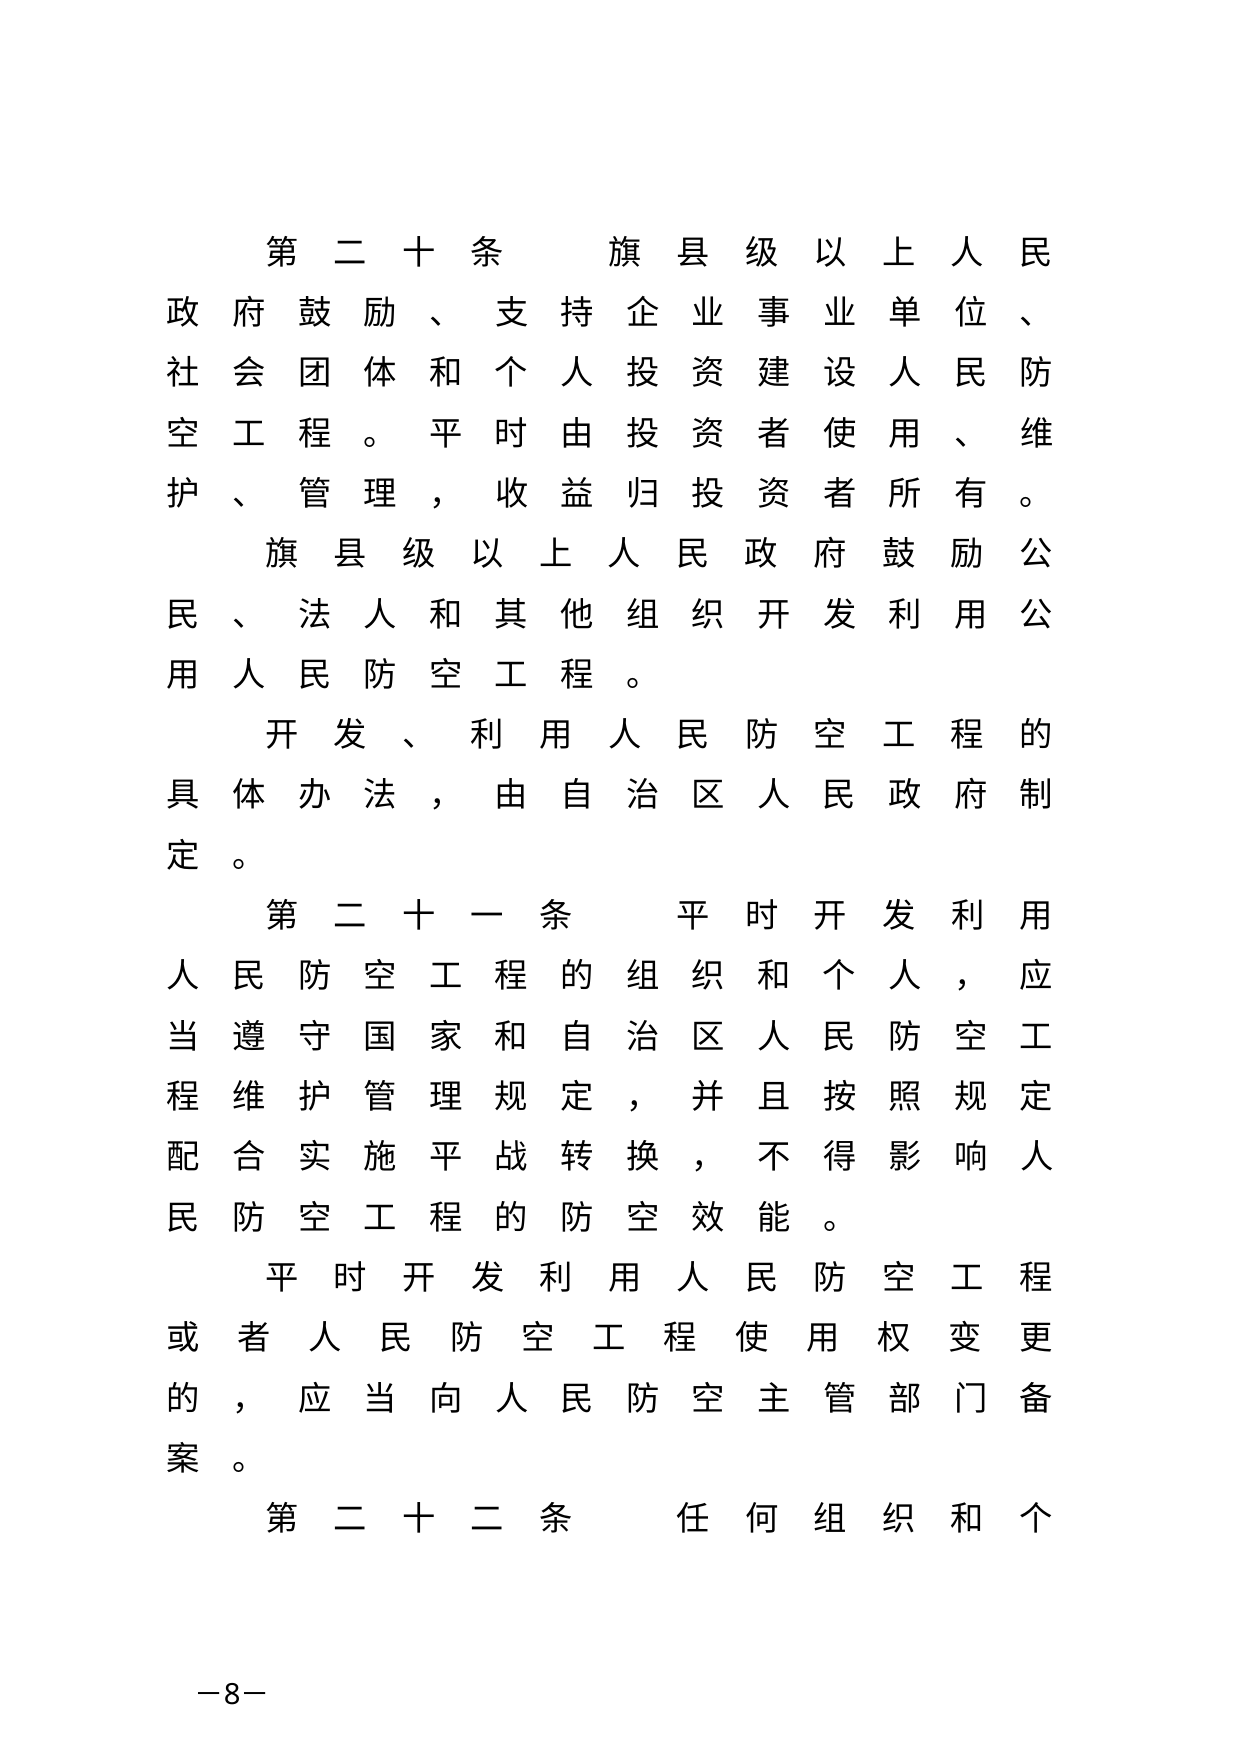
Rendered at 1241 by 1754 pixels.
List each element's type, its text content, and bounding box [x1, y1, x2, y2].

text 平时开发利用人民防空工程或者人民防空工程使用权变更的，应当向人民防空主管部门备案。 [167, 1245, 1085, 1486]
text 第二十条 旗县级以上人民政府鼓励、支持企业事业单位、社会团体和个人投资建设人民防空工程。平时由投资者使用、维护、管理，收益归投资者所有。 [167, 219, 1085, 521]
text 开发、利用人民防空工程的具体办法，由自治区人民政府制定。 [167, 702, 1085, 883]
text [167, 1486, 1085, 1546]
text 旗县级以上人民政府鼓励公民、法人和其他组织开发利用公用人民防空工程。 [167, 521, 1085, 702]
text 第二十一条 平时开发利用人民防空工程的组织和个人，应当遵守国家和自治区人民防空工程维护管理规定，并且按照规定配合实施平战转换，不得影响人民防空工程的防空效能。 [167, 883, 1085, 1245]
